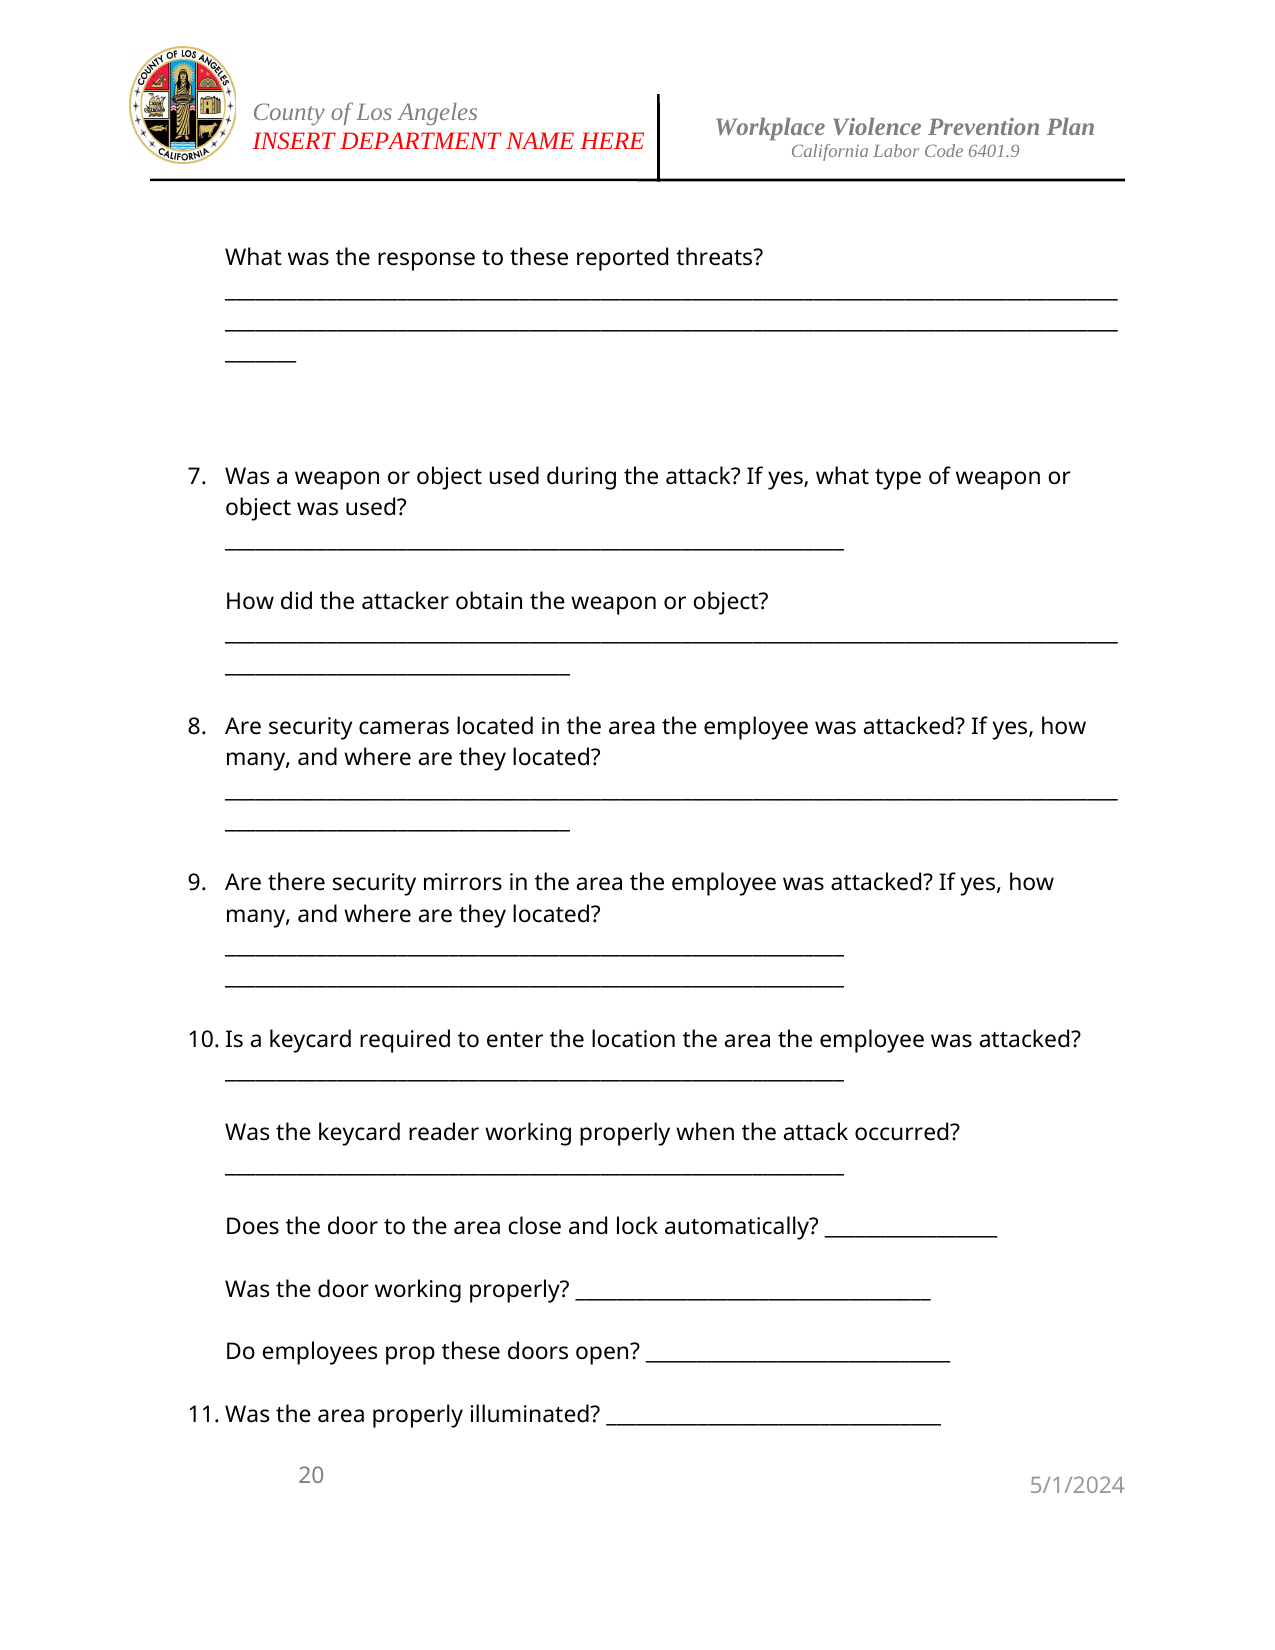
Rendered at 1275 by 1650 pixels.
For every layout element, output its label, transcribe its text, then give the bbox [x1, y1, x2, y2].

list Was the area properly illuminated? _________________________________ [187, 1397, 1125, 1429]
text What was the response to these reported threats? [225, 241, 1125, 272]
text Do employees prop these doors open? ______________________________ [225, 1335, 1125, 1366]
list Was a weapon or object used during the attack? If yes, what type of weapon or object was used? [187, 460, 1125, 522]
text _____________________________________________________________ [225, 1147, 1125, 1179]
list Are security cameras located in the area the employee was attacked? If yes, how many, and where are they located? [187, 710, 1125, 772]
picture [129, 46, 237, 164]
text _____________________________________________________________ [225, 960, 1125, 991]
text How did the attacker obtain the weapon or object? [225, 585, 1125, 616]
text Was the door working properly? ___________________________________ [225, 1272, 1125, 1304]
text Does the door to the area close and lock automatically? _________________ [225, 1210, 1125, 1241]
text _____________________________________________________________ [225, 522, 1125, 554]
text __________________________________________________________________________________________________________________________ [225, 772, 1125, 835]
text Was the keycard reader working properly when the attack occurred? [225, 1116, 1125, 1147]
text _____________________________________________________________ [225, 929, 1125, 960]
text _____________________________________________________________ [225, 1054, 1125, 1085]
list Is a keycard required to enter the location the area the employee was attacked? [187, 1022, 1125, 1054]
list Are there security mirrors in the area the employee was attacked? If yes, how many, and where are they located? [187, 866, 1125, 929]
text __________________________________________________________________________________________________________________________ [225, 616, 1125, 679]
